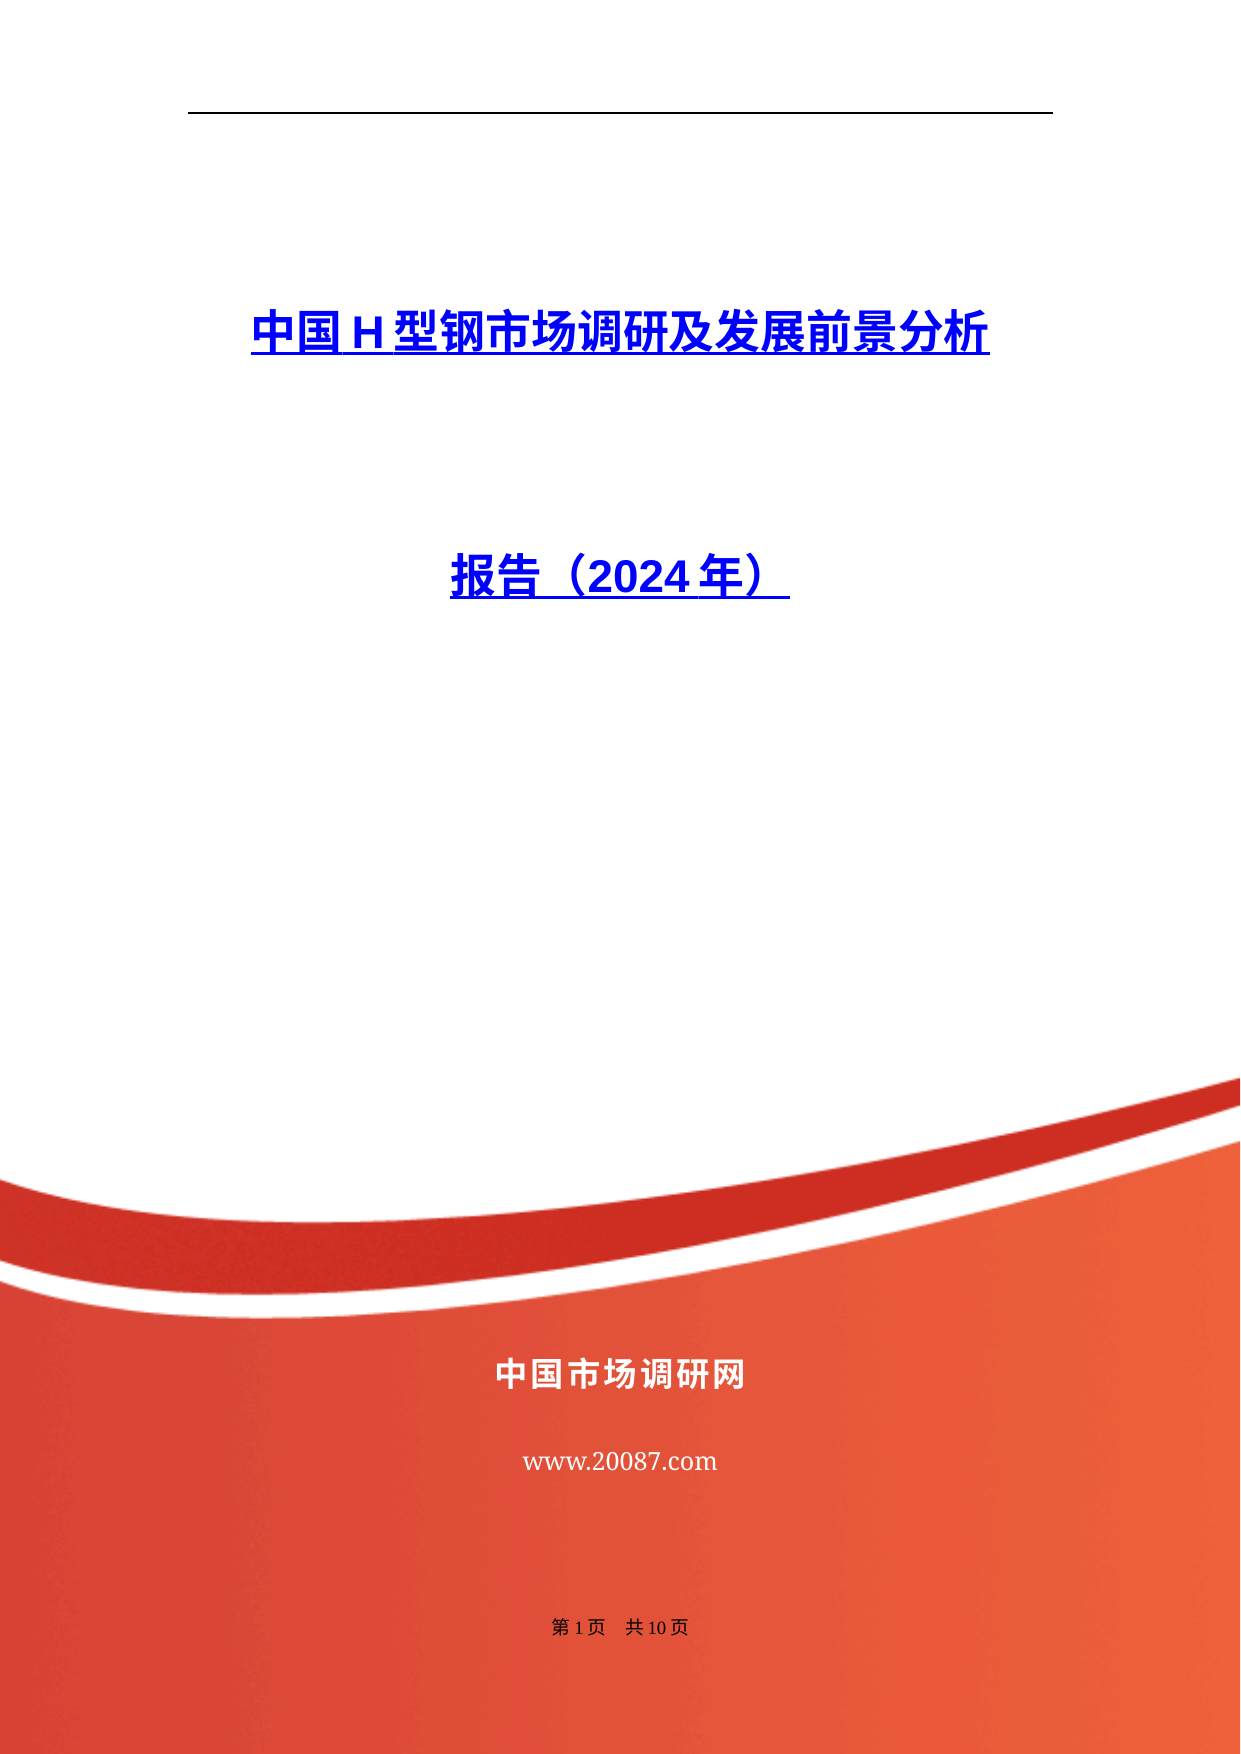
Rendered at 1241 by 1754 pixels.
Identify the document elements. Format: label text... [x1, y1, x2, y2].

text www.20087.com [187, 1428, 1053, 1493]
subtitle 中国市场调研网 [187, 1339, 1053, 1404]
picture [0, 1006, 1241, 1754]
table_header 中国H型钢市场调研及发展前景分析报告（2024年） [188, 207, 1053, 773]
